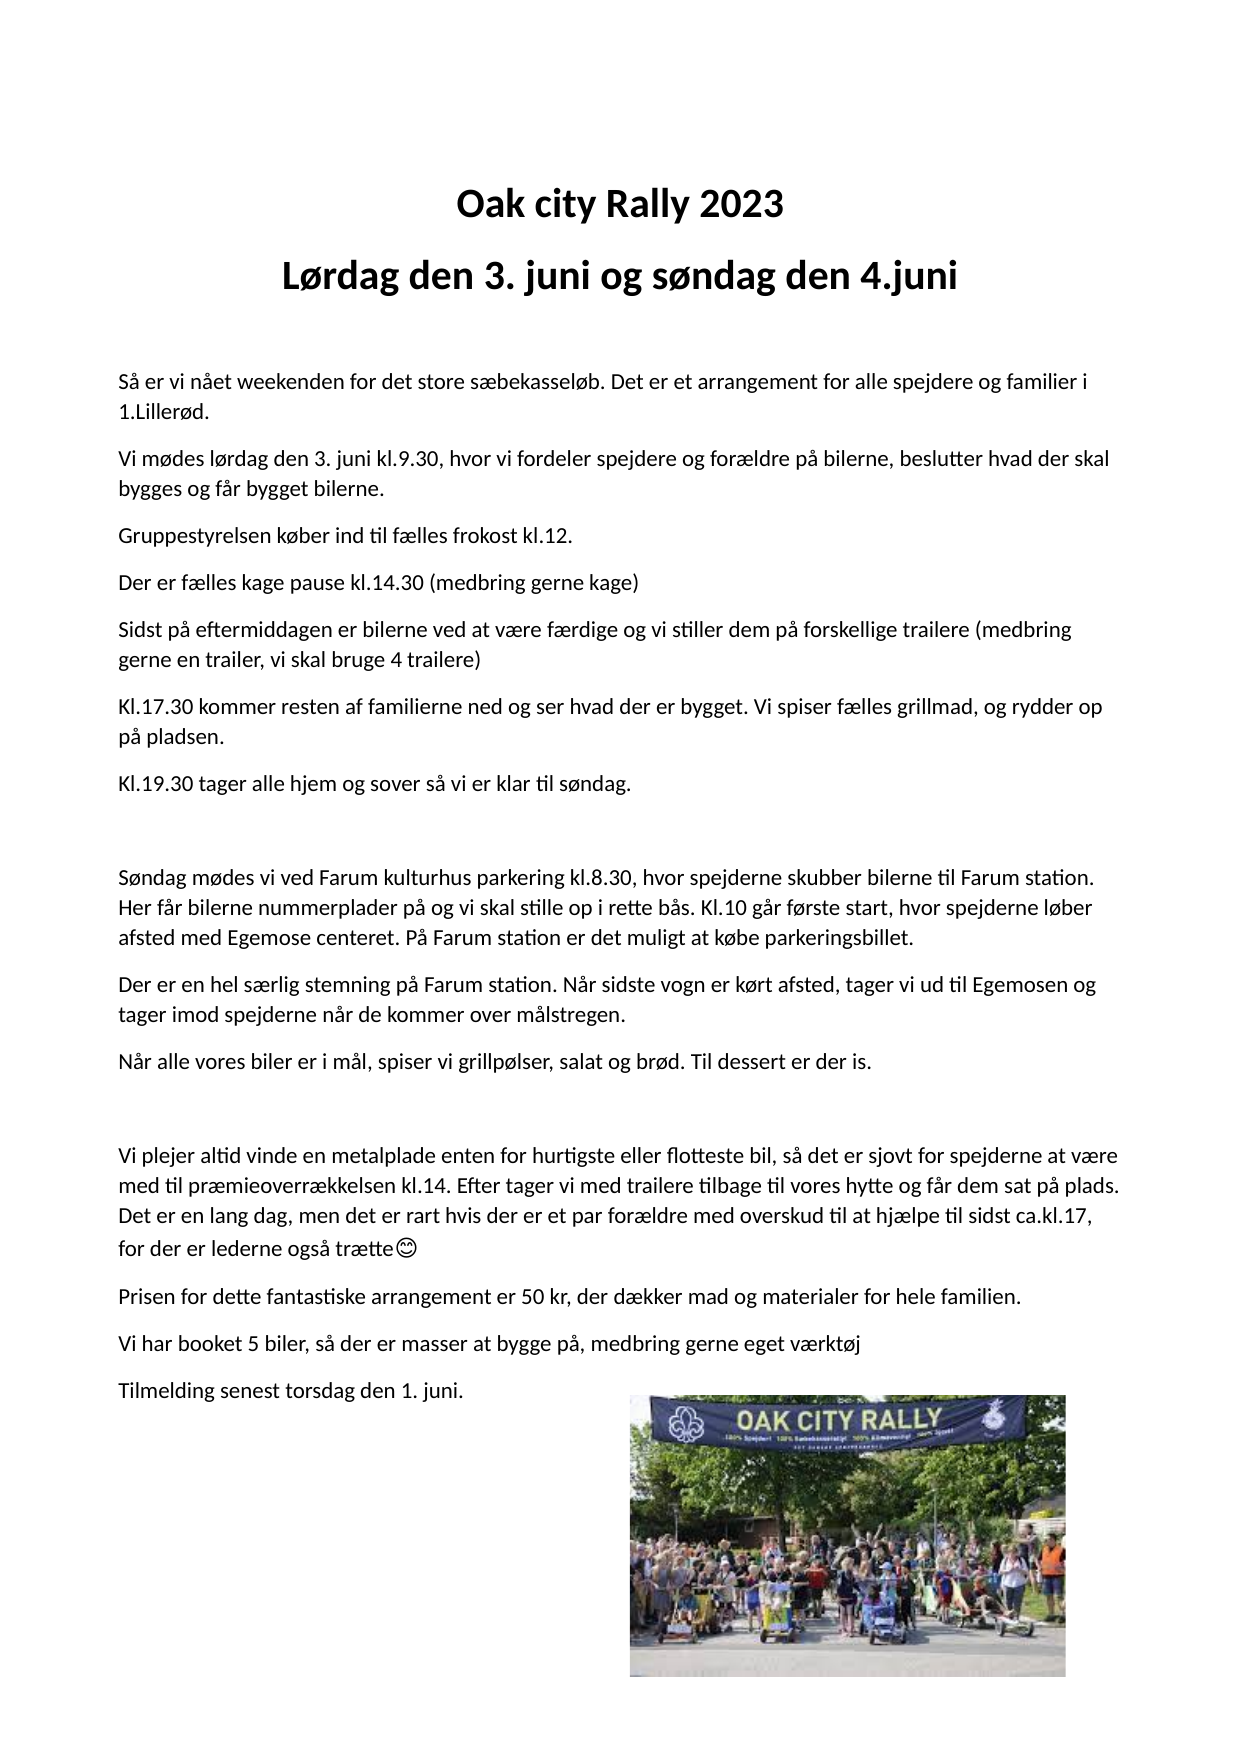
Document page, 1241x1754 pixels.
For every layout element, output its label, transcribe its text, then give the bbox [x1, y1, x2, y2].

text Søndag mødes vi ved Farum kulturhus parkering kl.8.30, hvor spejderne skubber bilerne til Farum station. Her får bilerne nummerplader på og vi skal stille op i rette bås. Kl.10 går første start, hvor spejderne løber afsted med Egemose centeret. På Farum station er det muligt at købe parkeringsbillet. [118, 863, 1122, 951]
text Så er vi nået weekenden for det store sæbekasseløb. Det er et arrangement for alle spejdere og familier i 1.Lillerød. [118, 367, 1122, 425]
text Vi plejer altid vinde en metalplade enten for hurtigste eller flotteste bil, så det er sjovt for spejderne at være med til præmieoverrækkelsen kl.14. Efter tager vi med trailere tilbage til vores hytte og får dem sat på plads. Det er en lang dag, men det er rart hvis der er et par forældre med overskud til at hjælpe til sidst ca.kl.17, for der er lederne også trætte [118, 1141, 1122, 1263]
text Lørdag den 3. juni og søndag den 4.juni [118, 249, 1122, 299]
text Prisen for dette fantastiske arrangement er 50 kr, der dækker mad og materialer for hele familien. [118, 1282, 1122, 1311]
text Vi mødes lørdag den 3. juni kl.9.30, hvor vi fordeler spejdere og forældre på bilerne, beslutter hvad der skal bygges og får bygget bilerne. [118, 444, 1122, 502]
text Kl.17.30 kommer resten af familierne ned og ser hvad der er bygget. Vi spiser fælles grillmad, og rydder op på pladsen. [118, 692, 1122, 750]
text Der er fælles kage pause kl.14.30 (medbring gerne kage) [118, 568, 1122, 596]
text Der er en hel særlig stemning på Farum station. Når sidste vogn er kørt afsted, tager vi ud til Egemosen og tager imod spejderne når de kommer over målstregen. [118, 970, 1122, 1028]
picture [629, 1404, 1066, 1677]
text Når alle vores biler er i mål, spiser vi grillpølser, salat og brød. Til dessert er der is. [118, 1047, 1122, 1075]
text Sidst på eftermiddagen er bilerne ved at være færdige og vi stiller dem på forskellige trailere (medbring gerne en trailer, vi skal bruge 4 trailere) [118, 615, 1122, 673]
text Tilmelding senest torsdag den 1. juni. [118, 1376, 1122, 1404]
text Vi har booket 5 biler, så der er masser at bygge på, medbring gerne eget værktøj [118, 1329, 1122, 1357]
text Oak city Rally 2023 [118, 177, 1122, 228]
text Gruppestyrelsen køber ind til fælles frokost kl.12. [118, 521, 1122, 549]
text Kl.19.30 tager alle hjem og sover så vi er klar til søndag. [118, 769, 1122, 797]
